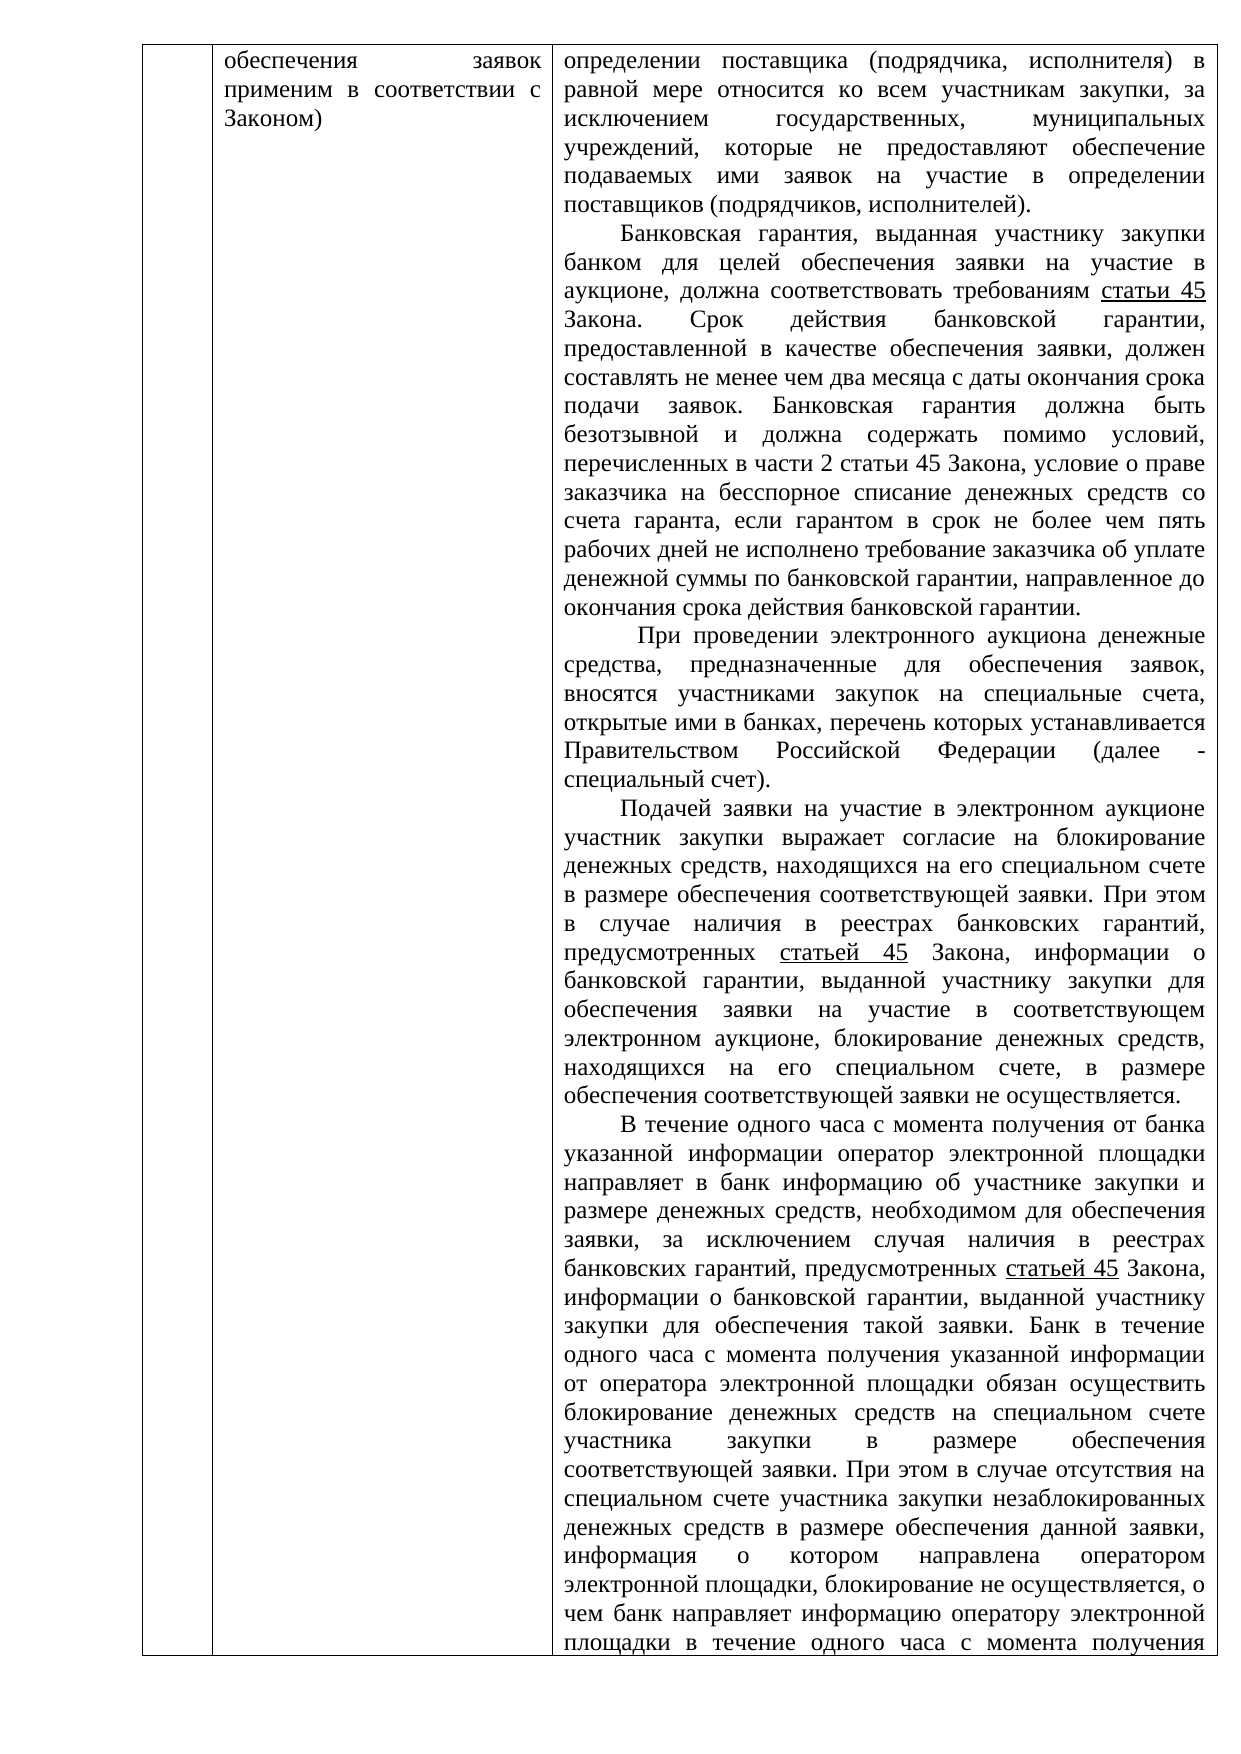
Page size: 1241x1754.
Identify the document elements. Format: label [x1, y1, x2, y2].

table_cell [553, 45, 1217, 1655]
table_cell [143, 45, 212, 1655]
table_cell [213, 45, 552, 1655]
